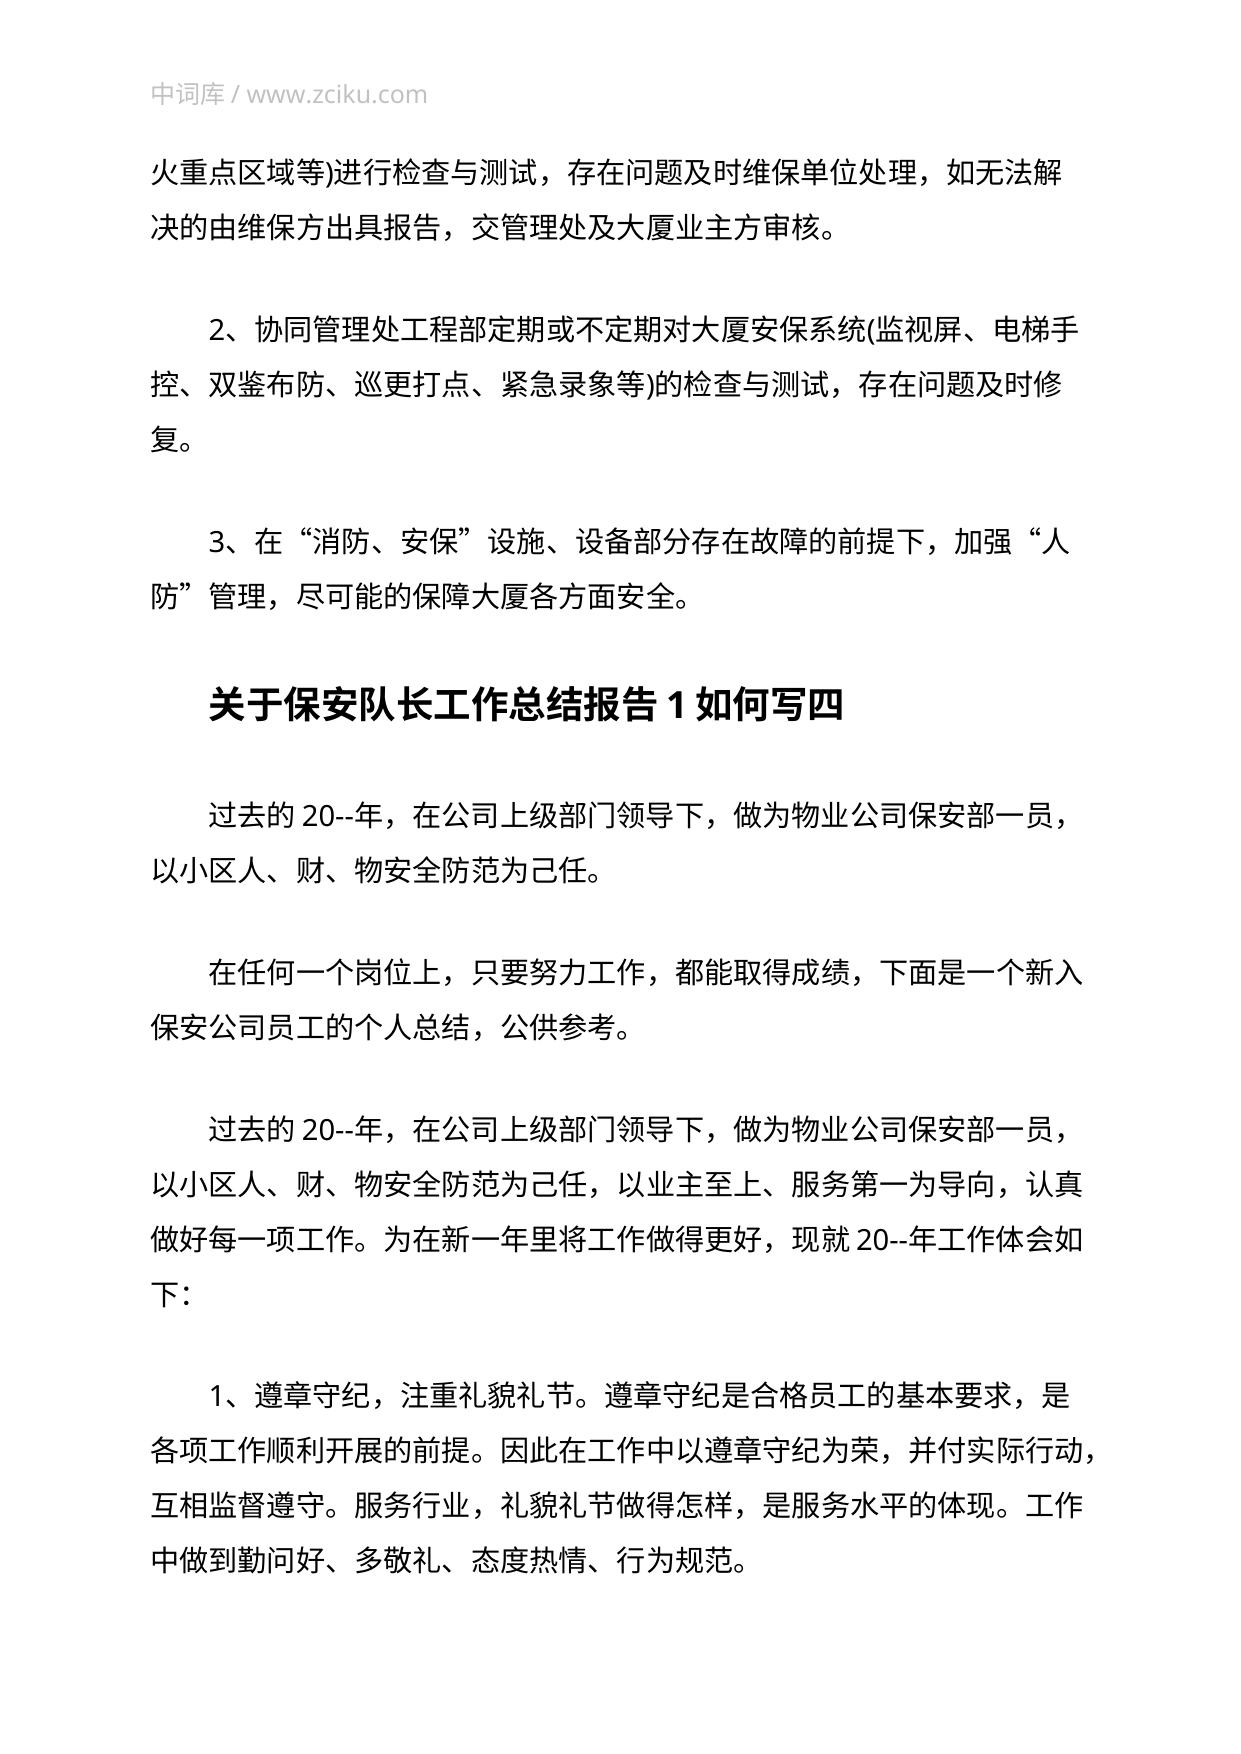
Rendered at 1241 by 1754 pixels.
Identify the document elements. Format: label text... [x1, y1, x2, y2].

text 1、遵章守纪，注重礼貌礼节。遵章守纪是合格员工的基本要求，是各项工作顺利开展的前提。因此在工作中以遵章守纪为荣，并付实际行动，互相监督遵守。服务行业，礼貌礼节做得怎样，是服务水平的体现。工作中做到勤问好、多敬礼、态度热情、行为规范。 [150, 1373, 1090, 1580]
text 在任何一个岗位上，只要努力工作，都能取得成绩，下面是一个新入保安公司员工的个人总结，公供参考。 [150, 950, 1090, 1047]
text 过去的20--年，在公司上级部门领导下，做为物业公司保安部一员，以小区人、财、物安全防范为己任，以业主至上、服务第一为导向，认真做好每一项工作。为在新一年里将工作做得更好，现就20--年工作体会如下： [150, 1106, 1090, 1313]
text 过去的20--年，在公司上级部门领导下，做为物业公司保安部一员，以小区人、财、物安全防范为己任。 [150, 793, 1090, 890]
text 关于保安队长工作总结报告1如何写四 [150, 675, 1090, 730]
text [150, 150, 1090, 247]
text 3、在“消防、安保”设施、设备部分存在故障的前提下，加强“人防”管理，尽可能的保障大厦各方面安全。 [150, 518, 1090, 616]
text 2、协同管理处工程部定期或不定期对大厦安保系统(监视屏、电梯手控、双鉴布防、巡更打点、紧急录象等)的检查与测试，存在问题及时修复。 [150, 307, 1090, 459]
